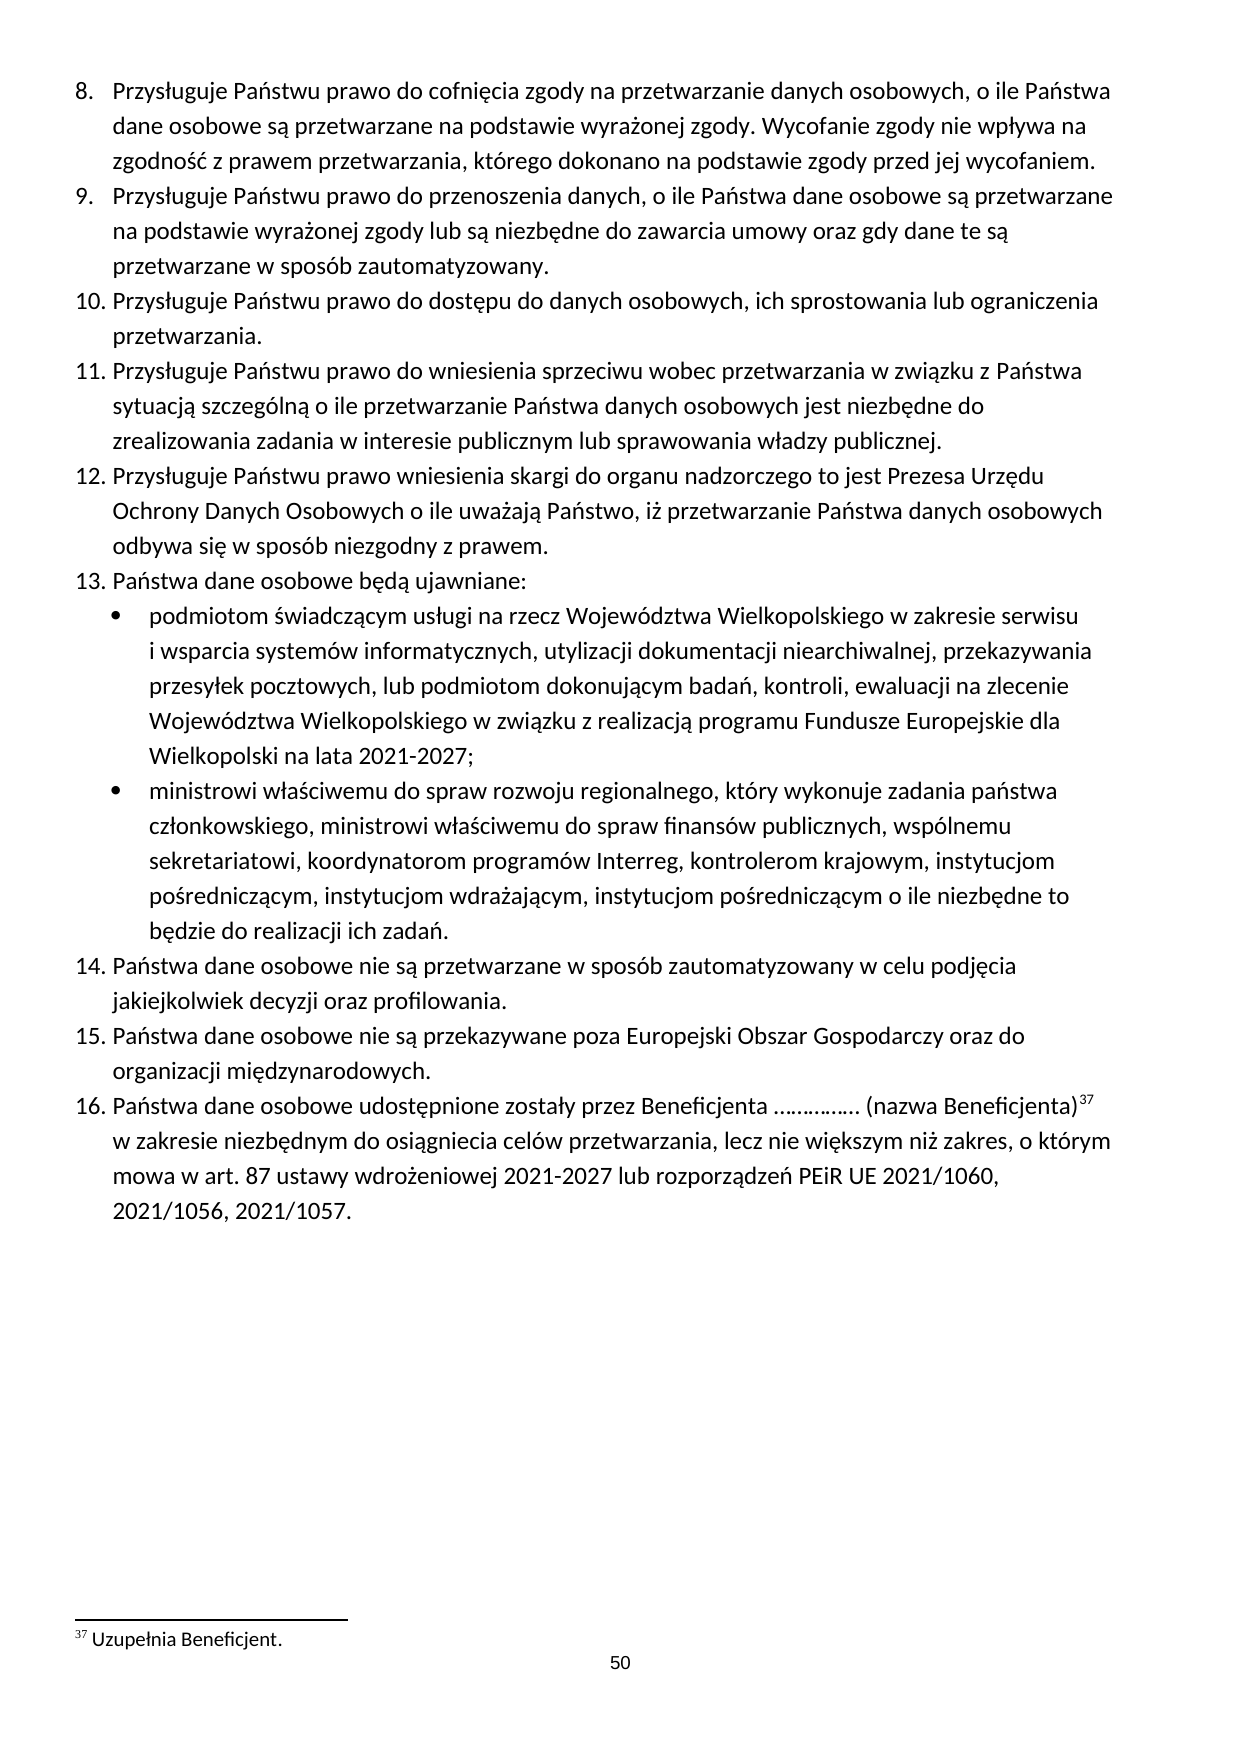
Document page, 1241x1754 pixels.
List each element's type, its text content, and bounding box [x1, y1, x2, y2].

list ministrowi właściwemu do spraw rozwoju regionalnego, który wykonuje zadania państwa członkowskiego, ministrowi właściwemu do spraw finansów publicznych, wspólnemu sekretariatowi, koordynatorom programów Interreg, kontrolerom krajowym, instytucjom pośredniczącym, instytucjom wdrażającym, instytucjom pośredniczącym o ile niezbędne to będzie do realizacji ich zadań. [111, 775, 1115, 946]
list Przysługuje Państwu prawo do wniesienia sprzeciwu wobec przetwarzania w związku z Państwa sytuacją szczególną o ile przetwarzanie Państwa danych osobowych jest niezbędne do zrealizowania zadania w interesie publicznym lub sprawowania władzy publicznej. [75, 355, 1115, 456]
list Państwa dane osobowe nie są przetwarzane w sposób zautomatyzowany w celu podjęcia jakiejkolwiek decyzji oraz profilowania. [75, 950, 1115, 1016]
list Przysługuje Państwu prawo do cofnięcia zgody na przetwarzanie danych osobowych, o ile Państwa dane osobowe są przetwarzane na podstawie wyrażonej zgody. Wycofanie zgody nie wpływa na zgodność z prawem przetwarzania, którego dokonano na podstawie zgody przed jej wycofaniem. [75, 75, 1115, 176]
list Przysługuje Państwu prawo do dostępu do danych osobowych, ich sprostowania lub ograniczenia przetwarzania. [75, 285, 1115, 351]
list Przysługuje Państwu prawo wniesienia skargi do organu nadzorczego to jest Prezesa Urzędu Ochrony Danych Osobowych o ile uważają Państwo, iż przetwarzanie Państwa danych osobowych odbywa się w sposób niezgodny z prawem. [75, 460, 1115, 561]
list Przysługuje Państwu prawo do przenoszenia danych, o ile Państwa dane osobowe są przetwarzane na podstawie wyrażonej zgody lub są niezbędne do zawarcia umowy oraz gdy dane te są przetwarzane w sposób zautomatyzowany. [75, 180, 1115, 281]
list podmiotom świadczącym usługi na rzecz Województwa Wielkopolskiego w zakresie serwisu i wsparcia systemów informatycznych, utylizacji dokumentacji niearchiwalnej, przekazywania przesyłek pocztowych, lub podmiotom dokonującym badań, kontroli, ewaluacji na zlecenie Województwa Wielkopolskiego w związku z realizacją programu Fundusze Europejskie dla Wielkopolski na lata 2021-2027; [111, 600, 1115, 771]
list Państwa dane osobowe nie są przekazywane poza Europejski Obszar Gospodarczy oraz do organizacji międzynarodowych. [75, 1020, 1115, 1086]
list Państwa dane osobowe udostępnione zostały przez Beneficjenta …………… (nazwa Beneficjenta) w zakresie niezbędnym do osiągniecia celów przetwarzania, lecz nie większym niż zakres, o którym mowa w art. 87 ustawy wdrożeniowej 2021-2027 lub rozporządzeń PEiR UE 2021/1060, 2021/1056, 2021/1057. [75, 1090, 1115, 1226]
list Państwa dane osobowe będą ujawniane: [75, 565, 1115, 596]
